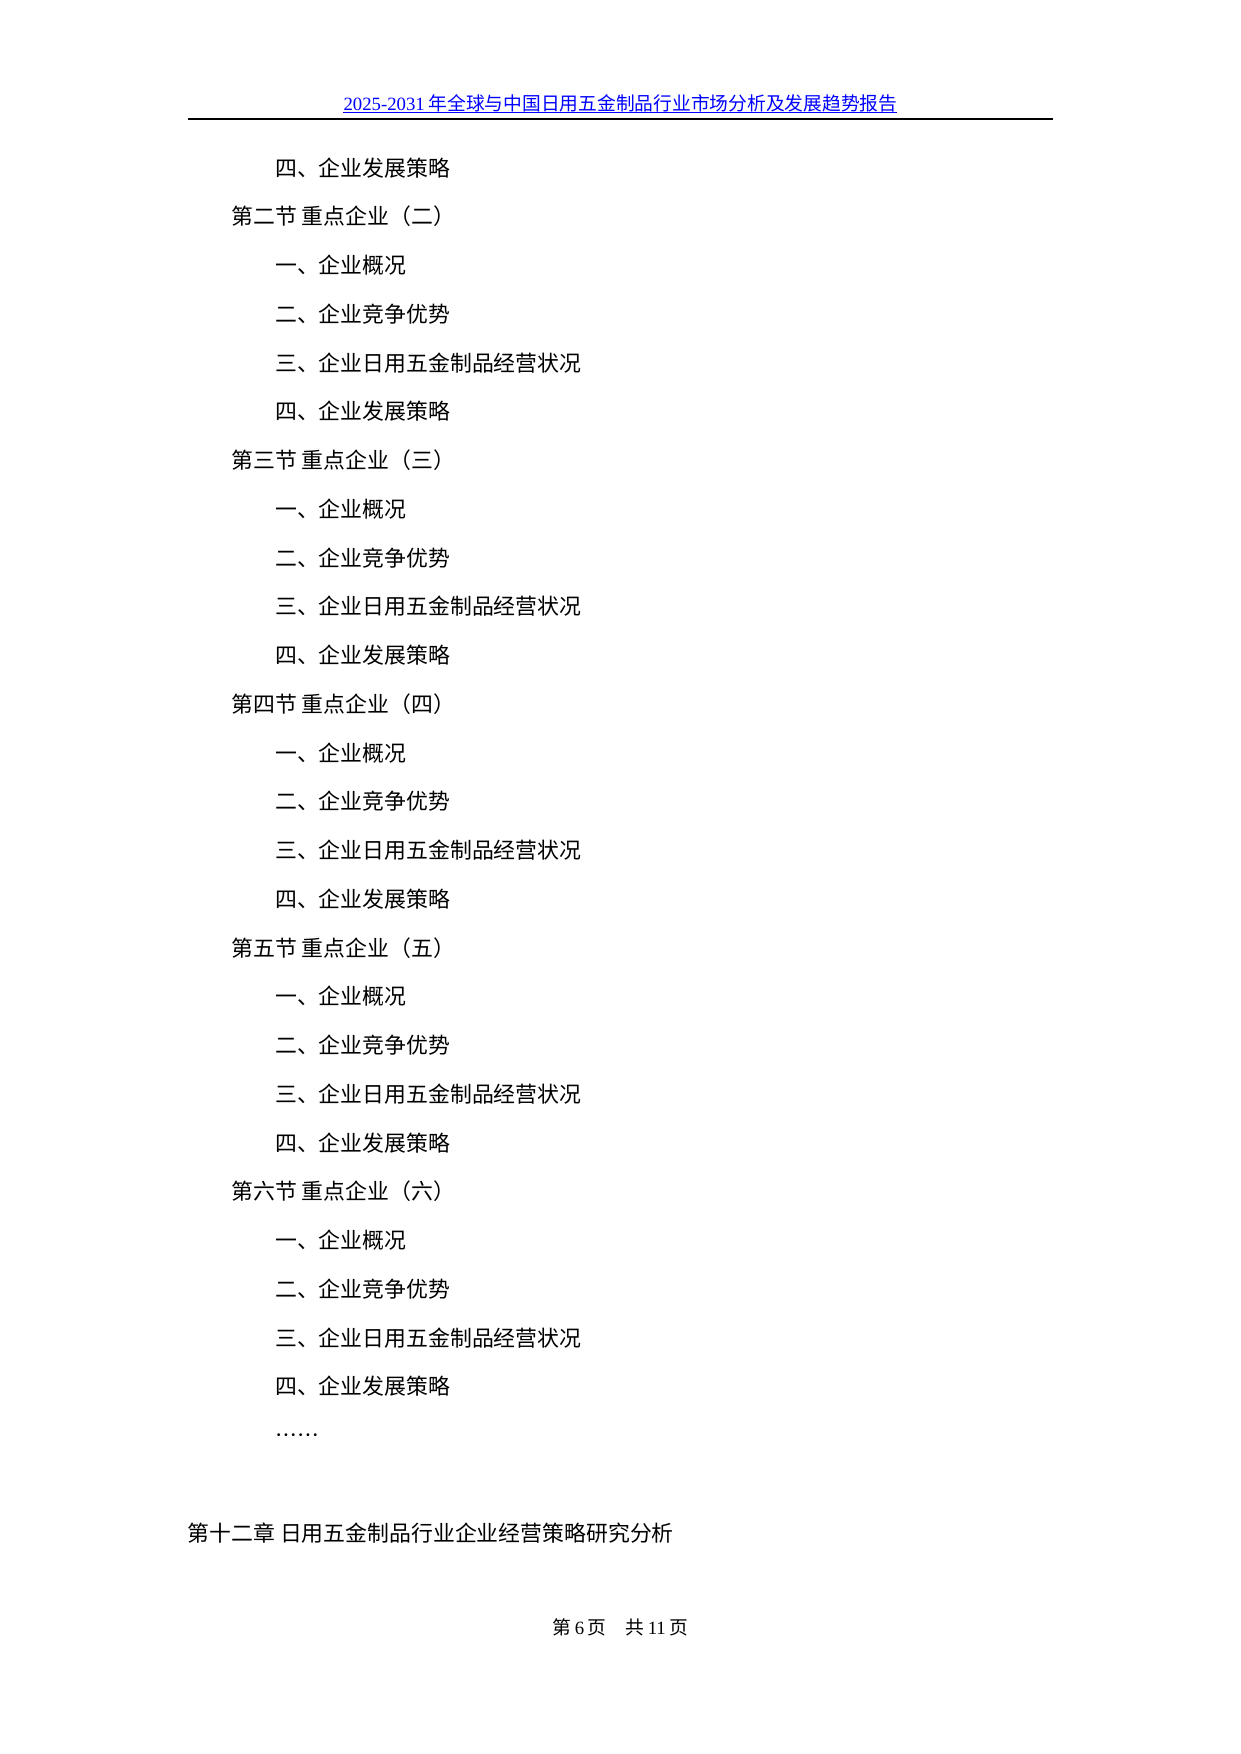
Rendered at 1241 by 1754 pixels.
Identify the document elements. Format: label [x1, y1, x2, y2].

text [187, 150, 1053, 1548]
